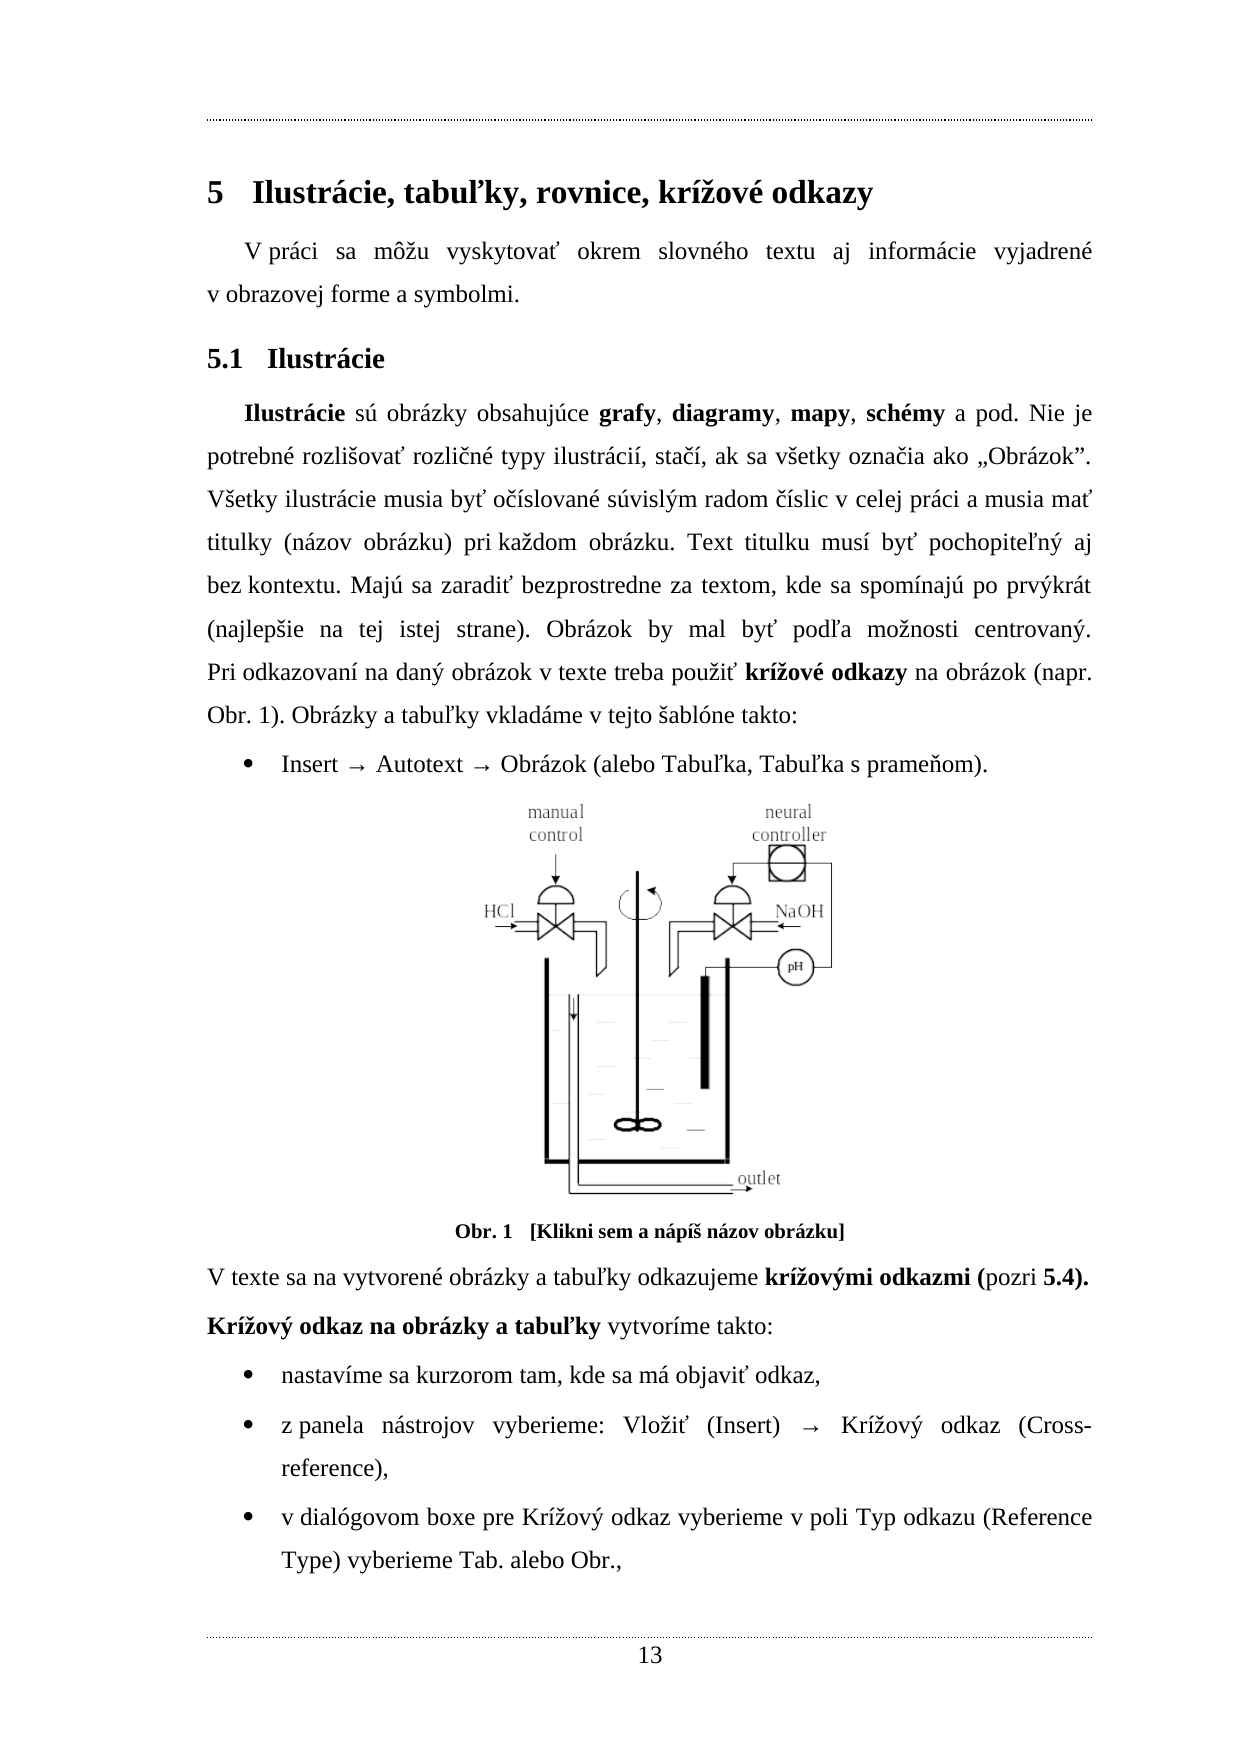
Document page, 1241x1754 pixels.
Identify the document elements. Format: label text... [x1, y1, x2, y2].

text Obr. 1 [207, 1219, 1092, 1243]
text Ilustrácie sú obrázky obsahujúce grafy, diagramy, mapy, schémy a pod. Nie je potrebné rozlišovať rozličné typy ilustrácií, stačí, ak sa všetky označia ako „Obrázok”. Všetky ilustrácie musia byť očíslované súvislým radom číslic v celej práci a musia mať titulky (názov obrázku) pri každom obrázku. Text titulku musí byť pochopiteľný aj bez kontextu. Majú sa zaradiť bezprostredne za textom, kde sa spomínajú po prvýkrát (najlepšie na tej istej strane). Obrázok by mal byť podľa možnosti centrovaný. Pri odkazovaní na daný obrázok v texte treba použiť krížové odkazy na obrázok (napr. Obr. 1). Obrázky a tabuľky vkladáme v tejto šablóne takto: [207, 398, 1092, 729]
text Krížový odkaz na obrázky a tabuľky vytvoríme takto: [207, 1311, 1092, 1340]
text z panela nástrojov vyberieme: Vložiť (Insert) → Krížový odkaz (Cross-reference), [244, 1410, 1092, 1482]
text v dialógovom boxe pre Krížový odkaz vyberieme v poli Typ odkazu (Reference Type) vyberieme Tab. alebo Obr., [244, 1502, 1092, 1574]
text V práci sa môžu vyskytovať okrem slovného textu aj informácie vyjadrené v obrazovej forme a symbolmi. [207, 236, 1092, 308]
text Ilustrácie [207, 341, 1092, 375]
text nastavíme sa kurzorom tam, kde sa má objaviť odkaz, [244, 1360, 1092, 1389]
text Insert → Autotext → Obrázok (alebo Tabuľka, Tabuľka s prameňom). [244, 749, 1092, 778]
text Ilustrácie, tabuľky, rovnice, krížové odkazy [207, 173, 1092, 211]
text V texte sa na vytvorené obrázky a tabuľky odkazujeme krížovými odkazmi (pozri 4.4). [207, 1262, 1092, 1290]
